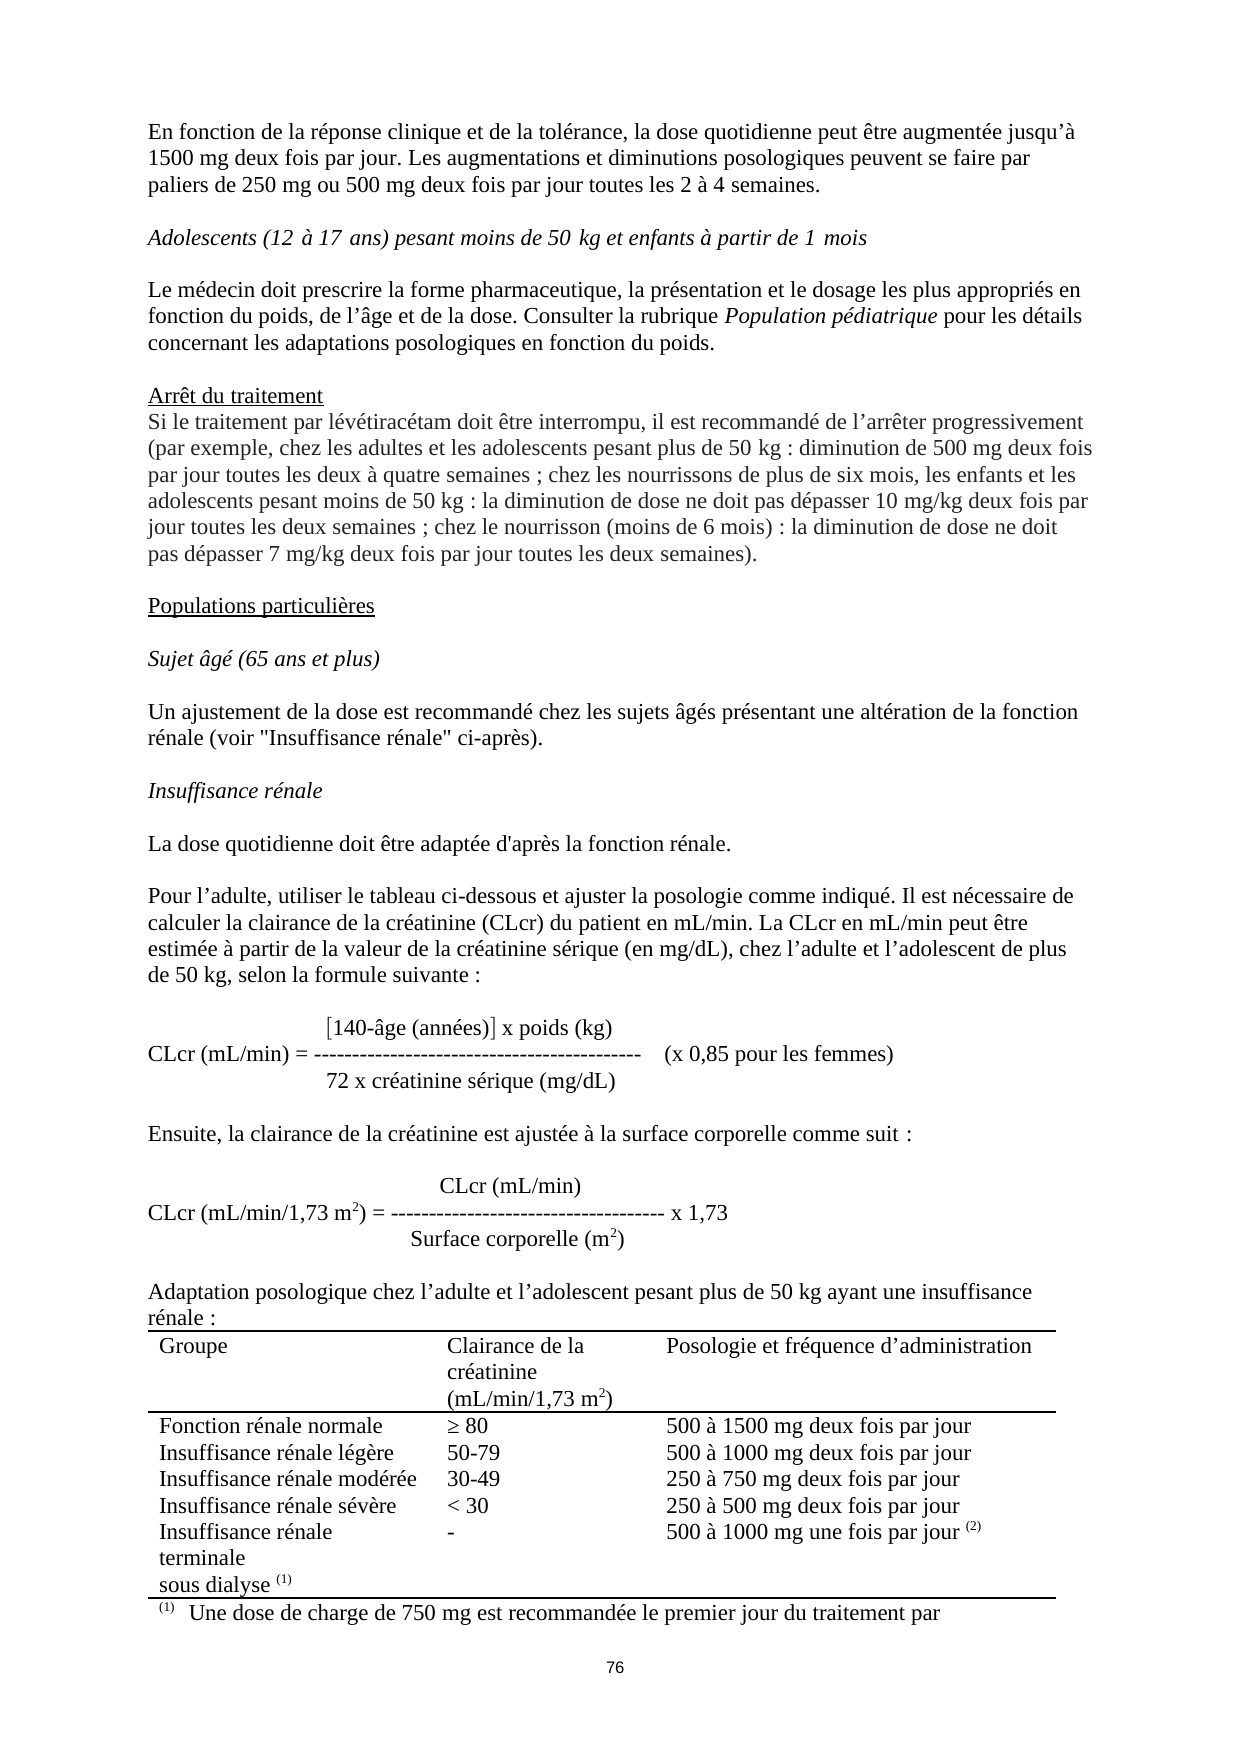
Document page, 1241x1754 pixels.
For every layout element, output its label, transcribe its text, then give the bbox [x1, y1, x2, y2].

text CLcr (mL/min) = ------------------------------------------- (x 0,85 pour les femmes) [148, 1041, 1092, 1067]
text Sujet âgé (65 ans et plus) [148, 645, 1092, 672]
text Populations particulières [148, 592, 1092, 619]
text Surface corporelle (m2) [384, 1225, 1092, 1251]
text Insuffisance rénale [148, 777, 1092, 803]
text 72 x créatinine sérique (mg/dL) [148, 1067, 1092, 1093]
text CLcr (mL/min/1,73 m2) = ------------------------------------ x 1,73 [148, 1199, 1092, 1225]
text Le médecin doit prescrire la forme pharmaceutique, la présentation et le dosage les plus appropriés en fonction du poids, de l’âge et de la dose. Consulter la rubrique Population pédiatrique pour les détails concernant les adaptations posologiques en fonction du poids. [148, 276, 1092, 355]
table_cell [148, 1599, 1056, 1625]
text 140-âge (années) x poids (kg) [148, 1014, 1092, 1041]
text Adaptation posologique chez l’adulte et l’adolescent pesant plus de 50 kg ayant une insuffisance rénale : [148, 1278, 1092, 1330]
text La dose quotidienne doit être adaptée d'après la fonction rénale. [148, 830, 1092, 856]
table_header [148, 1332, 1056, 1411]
text Si le traitement par lévétiracétam doit être interrompu, il est recommandé de l’arrêter progressivement (par exemple, chez les adultes et les adolescents pesant plus de 50 kg : diminution de 500 mg deux fois par jour toutes les deux à quatre semaines ; chez les nourrissons de plus de six mois, les enfants et les adolescents pesant moins de 50 kg : la diminution de dose ne doit pas dépasser 10 mg/kg deux fois par jour toutes les deux semaines ; chez le nourrisson (moins de 6 mois) : la diminution de dose ne doit pas dépasser 7 mg/kg deux fois par jour toutes les deux semaines). [148, 408, 1092, 566]
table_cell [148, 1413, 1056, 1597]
text En fonction de la réponse clinique et de la tolérance, la dose quotidienne peut être augmentée jusqu’à 1500 mg deux fois par jour. Les augmentations et diminutions posologiques peuvent se faire par paliers de 250 mg ou 500 mg deux fois par jour toutes les 2 à 4 semaines. [148, 118, 1092, 197]
text Un ajustement de la dose est recommandé chez les sujets âgés présentant une altération de la fonction rénale (voir "Insuffisance rénale" ci-après). [148, 698, 1092, 751]
text CLcr (mL/min) [439, 1172, 1092, 1199]
text Ensuite, la clairance de la créatinine est ajustée à la surface corporelle comme suit : [148, 1119, 1092, 1146]
text Pour l’adulte, utiliser le tableau ci-dessous et ajuster la posologie comme indiqué. Il est nécessaire de calculer la clairance de la créatinine (CLcr) du patient en mL/min. La CLcr en mL/min peut être estimée à partir de la valeur de la créatinine sérique (en mg/dL), chez l’adulte et l’adolescent de plus de 50 kg, selon la formule suivante : [148, 882, 1092, 988]
text Arrêt du traitement [148, 382, 1092, 408]
text Adolescents (12 à 17 ans) pesant moins de 50 kg et enfants à partir de 1 mois [148, 223, 1092, 250]
